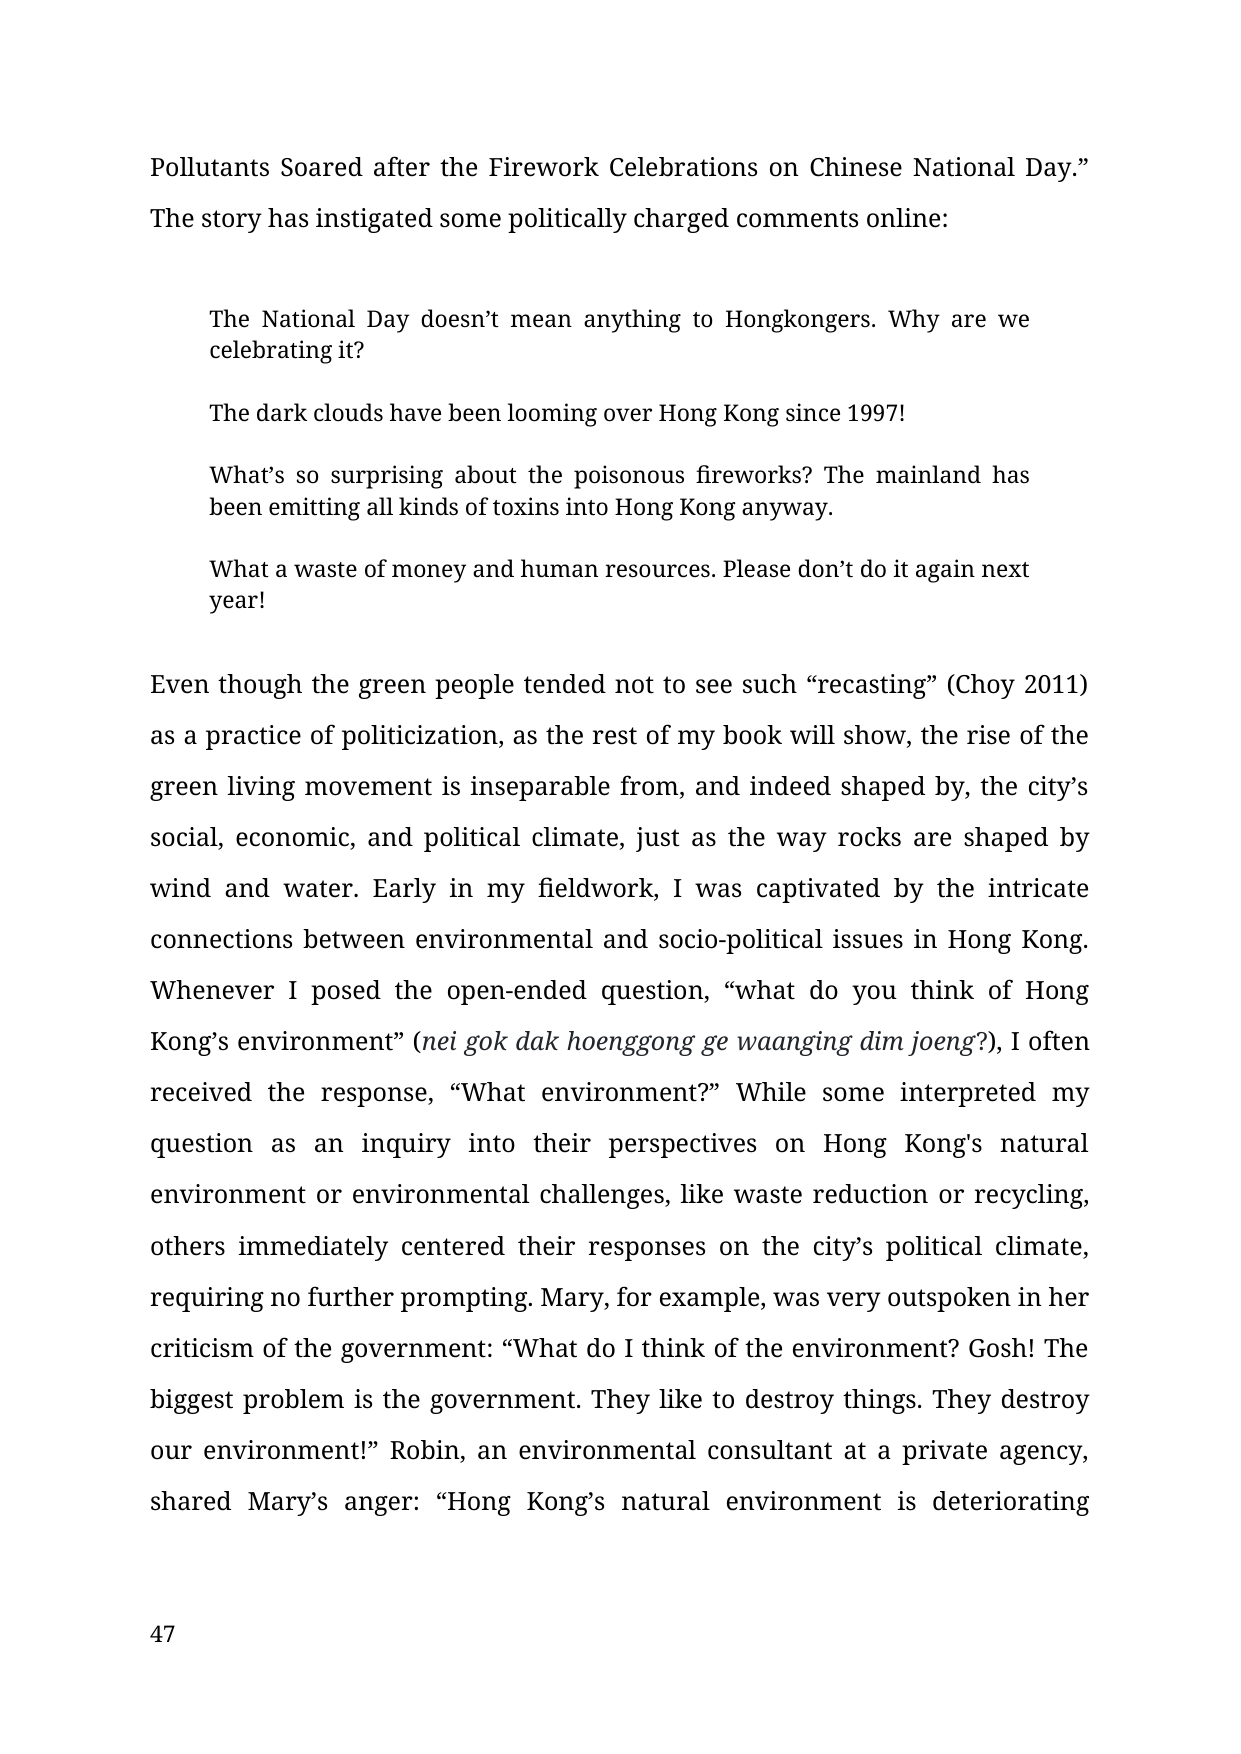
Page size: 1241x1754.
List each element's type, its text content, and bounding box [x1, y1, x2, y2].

text What’s so surprising about the poisonous fireworks? The mainland has been emitting all kinds of toxins into Hong Kong anyway. [209, 459, 1031, 522]
text The dark clouds have been looming over Hong Kong since 1997! [209, 397, 1031, 428]
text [150, 667, 1090, 1517]
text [150, 150, 1090, 235]
text The National Day doesn’t mean anything to Hongkongers. Why are we celebrating it? [209, 303, 1031, 366]
text What a waste of money and human resources. Please don’t do it again next year! [209, 553, 1031, 616]
